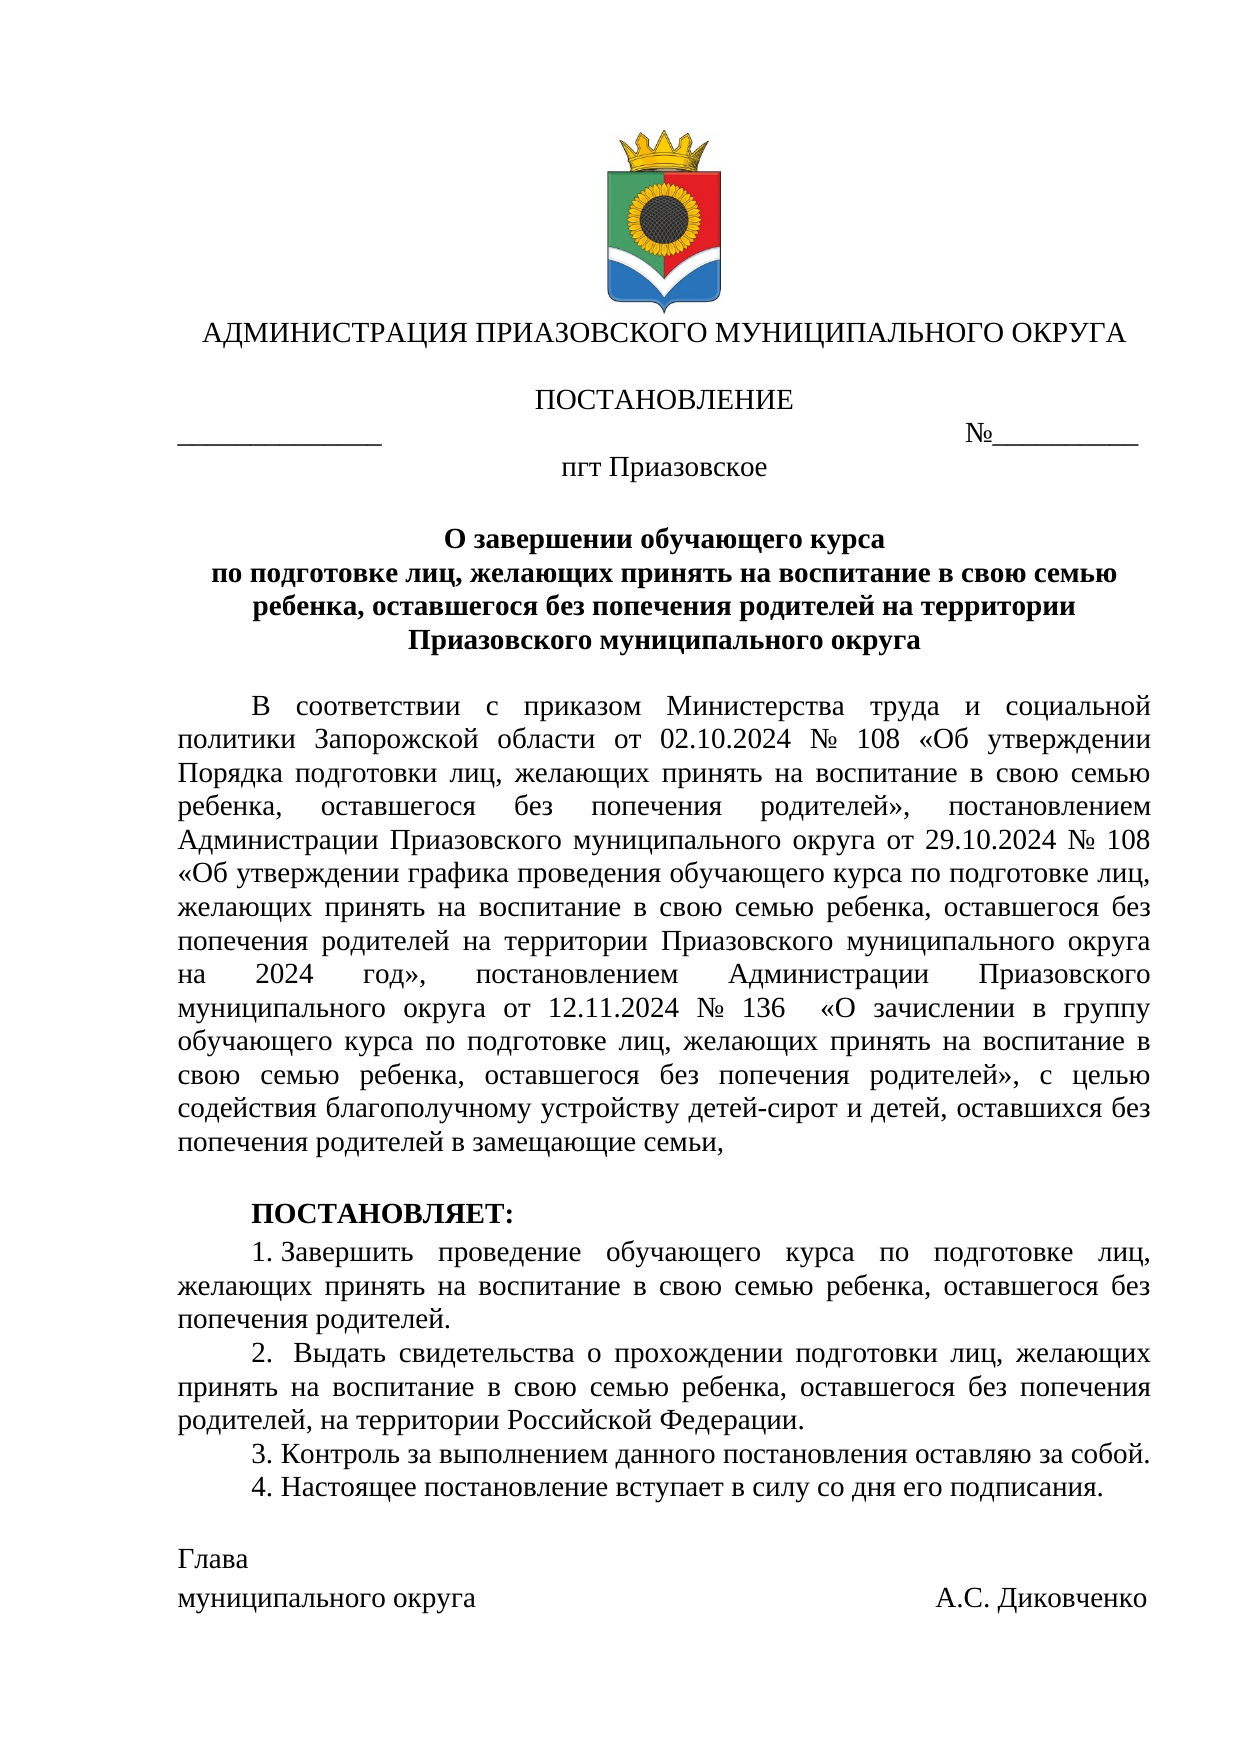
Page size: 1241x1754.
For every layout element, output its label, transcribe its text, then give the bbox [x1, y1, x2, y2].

list Завершить проведение обучающего курса по подготовке лиц, желающих принять на воспитание в свою семью ребенка, оставшегося без попечения родителей. [177, 1234, 1152, 1335]
picture [607, 130, 722, 315]
text Глава [177, 1541, 1152, 1575]
text пгт Приазовское [177, 449, 1152, 483]
text О завершении обучающего курса [177, 521, 1152, 555]
text ПОСТАНОВЛЯЕТ: [177, 1196, 1152, 1229]
text муниципального округа А.С. Диковченко [177, 1580, 1152, 1613]
text В соответствии с приказом Министерства труда и социальной политики Запорожской области от 02.10.2024 № 108 «Об утверждении Порядка подготовки лиц, желающих принять на воспитание в свою семью ребенка, оставшегося без попечения родителей», постановлением Администрации Приазовского муниципального округа от 29.10.2024 № 108 «Об утверждении графика проведения обучающего курса по подготовке лиц, желающих принять на воспитание в свою семью ребенка, оставшегося без попечения родителей на территории Приазовского муниципального округа на 2024 год», постановлением Администрации Приазовского муниципального округа от 12.11.2024 № 136 «О зачислении в группу обучающего курса по подготовке лиц, желающих принять на воспитание в свою семью ребенка, оставшегося без попечения родителей», с целью содействия благополучному устройству детей-сирот и детей, оставшихся без попечения родителей в замещающие семьи, [177, 688, 1152, 1157]
text ______________ №__________ [177, 416, 1152, 449]
list Настоящее постановление вступает в силу со дня его подписания. [177, 1469, 1152, 1503]
list Контроль за выполнением данного постановления оставляю за собой. [177, 1436, 1152, 1469]
text АДМИНИСТРАЦИЯ ПРИАЗОВСКОГО МУНИЦИПАЛЬНОГО ОКРУГА [177, 315, 1152, 348]
text ПОСТАНОВЛЕНИЕ [177, 382, 1152, 416]
list Выдать свидетельства о прохождении подготовки лиц, желающих принять на воспитание в свою семью ребенка, оставшегося без попечения родителей, на территории Российской Федерации. [177, 1335, 1152, 1436]
text по подготовке лиц, желающих принять на воспитание в свою семью ребенка, оставшегося без попечения родителей на территории Приазовского муниципального округа [177, 555, 1152, 656]
